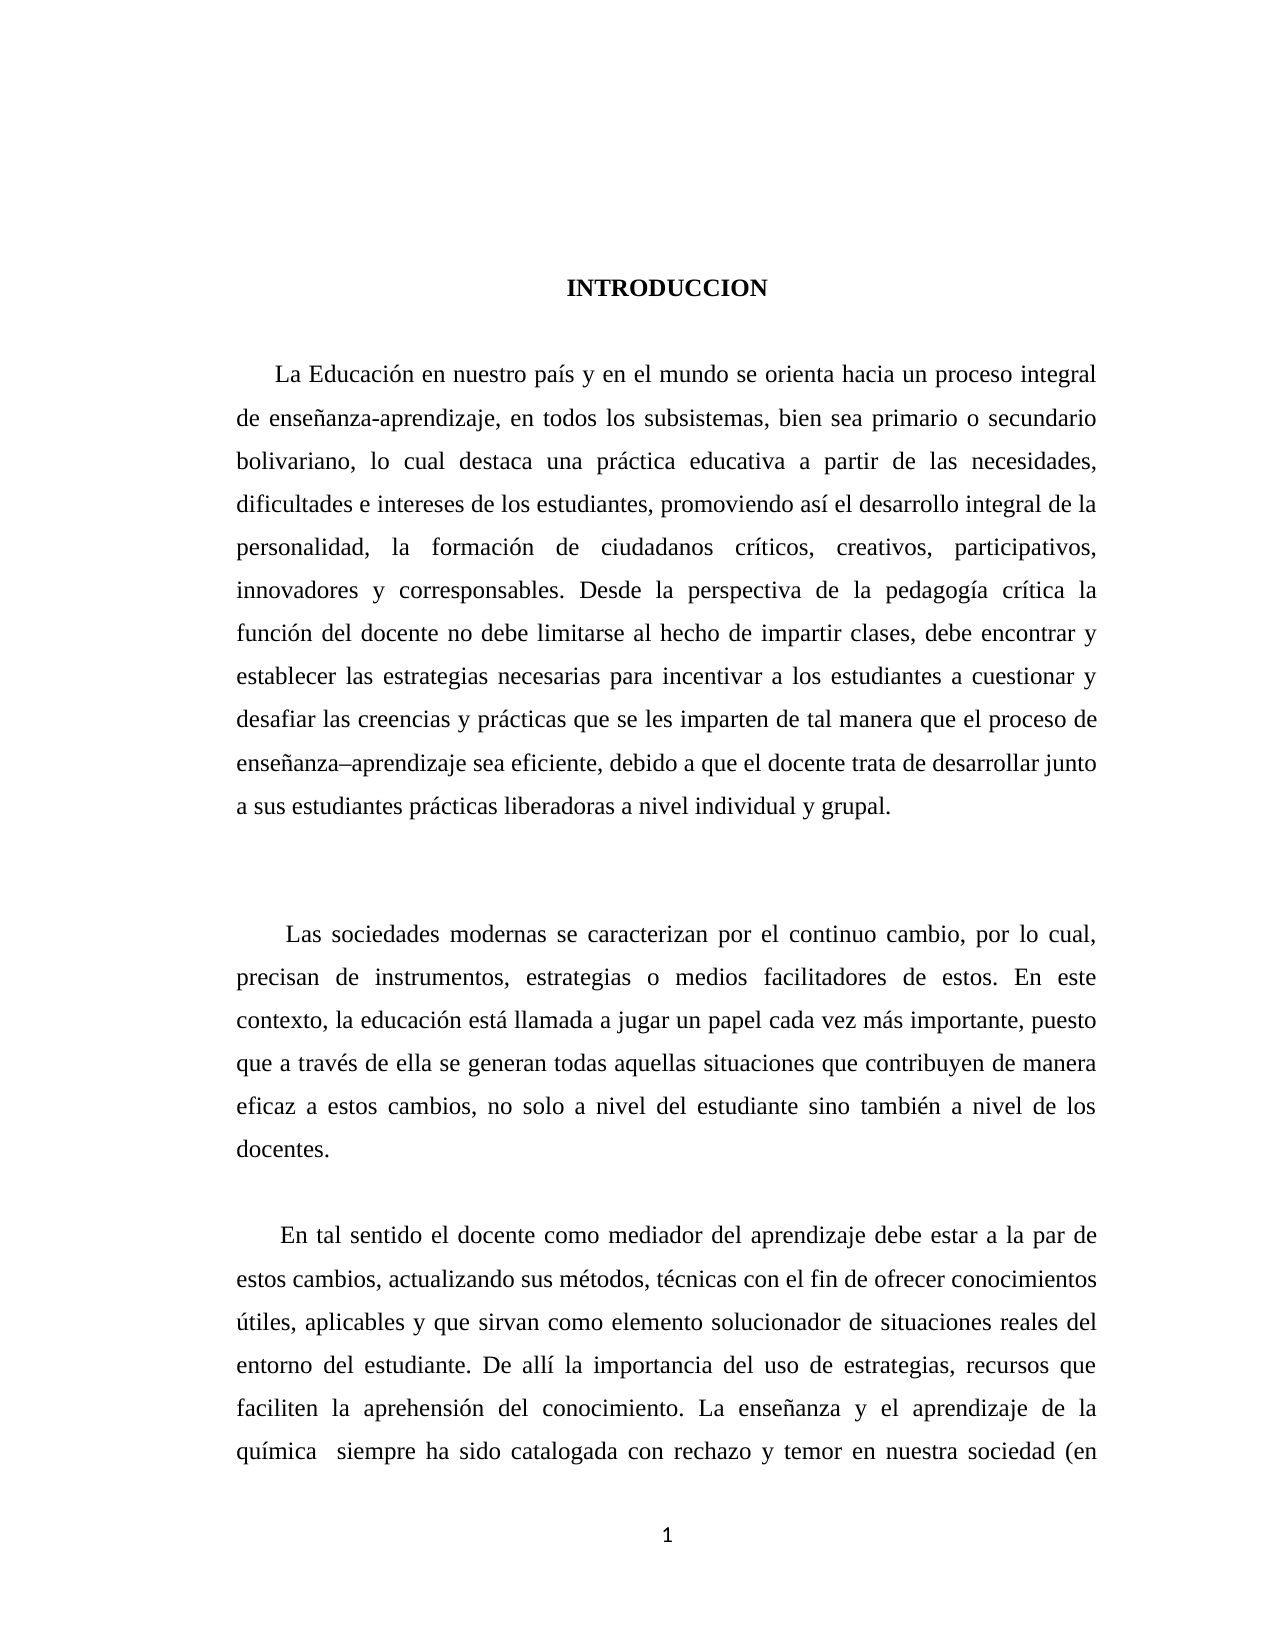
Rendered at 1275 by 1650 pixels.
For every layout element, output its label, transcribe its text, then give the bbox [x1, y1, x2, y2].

text INTRODUCCION [236, 273, 1098, 302]
text Las sociedades modernas se caracterizan por el continuo cambio, por lo cual, precisan de instrumentos, estrategias o medios facilitadores de estos. En este contexto, la educación está llamada a jugar un papel cada vez más importante, puesto que a través de ella se generan todas aquellas situaciones que contribuyen de manera eficaz a estos cambios, no solo a nivel del estudiante sino también a nivel de los docentes. [236, 919, 1098, 1163]
text La Educación en nuestro país y en el mundo se orienta hacia un proceso integral de enseñanza-aprendizaje, en todos los subsistemas, bien sea primario o secundario bolivariano, lo cual destaca una práctica educativa a partir de las necesidades, dificultades e intereses de los estudiantes, promoviendo así el desarrollo integral de la personalidad, la formación de ciudadanos críticos, creativos, participativos, innovadores y corresponsables. Desde la perspectiva de la pedagogía crítica la función del docente no debe limitarse al hecho de impartir clases, debe encontrar y establecer las estrategias necesarias para incentivar a los estudiantes a cuestionar y desafiar las creencias y prácticas que se les imparten de tal manera que el proceso de enseñanza–aprendizaje sea eficiente, debido a que el docente trata de desarrollar junto a sus estudiantes prácticas liberadoras a nivel individual y grupal. [236, 359, 1098, 819]
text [236, 1221, 1098, 1465]
